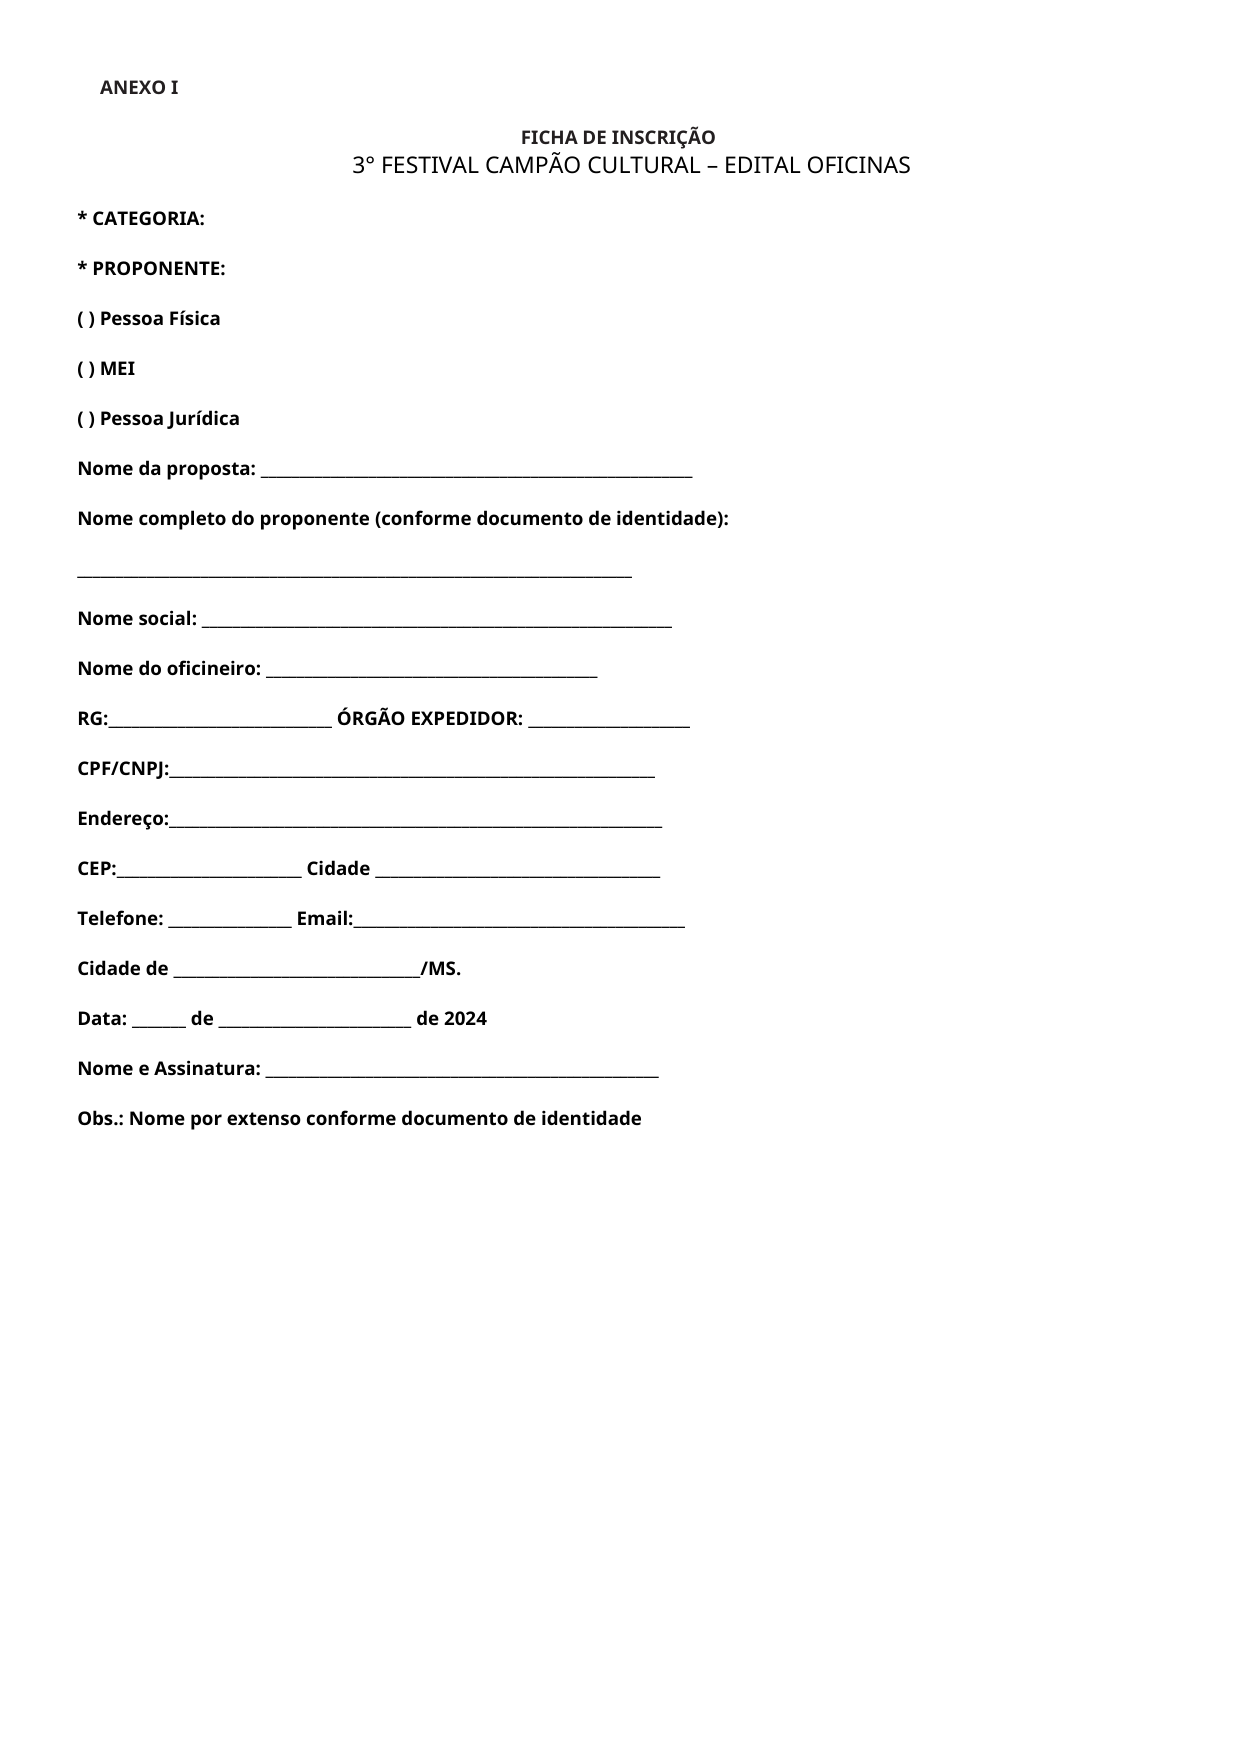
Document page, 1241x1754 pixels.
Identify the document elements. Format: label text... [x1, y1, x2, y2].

text CEP:________________________ Cidade _____________________________________ [77, 855, 1186, 880]
text 3° FESTIVAL CAMPÃO CULTURAL – EDITAL OFICINAS [77, 149, 1186, 180]
text Endereço:________________________________________________________________ [77, 805, 1186, 830]
text Telefone: ________________ Email:___________________________________________ [77, 905, 1186, 930]
text Data: _______ de _________________________ de 2024 [77, 1005, 1186, 1030]
text ( ) Pessoa Jurídica [77, 405, 1186, 430]
text * CATEGORIA: [77, 205, 1186, 230]
text Nome social: _____________________________________________________________ [77, 605, 1186, 630]
text ( ) MEI [77, 355, 1186, 380]
text * PROPONENTE: [77, 255, 1186, 280]
text Nome completo do proponente (conforme documento de identidade): [77, 505, 1186, 530]
text FICHA DE INSCRIÇÃO [88, 126, 1140, 149]
text CPF/CNPJ:_______________________________________________________________ [77, 755, 1186, 780]
text Cidade de ________________________________/MS. [77, 955, 1186, 980]
text RG:_____________________________ ÓRGÃO EXPEDIDOR: _____________________ [77, 705, 1186, 730]
text ________________________________________________________________________ [77, 555, 1186, 580]
text Nome do oficineiro: ___________________________________________ [77, 655, 1186, 680]
text ANEXO I [88, 76, 920, 99]
text ( ) Pessoa Física [77, 305, 1186, 330]
text Obs.: Nome por extenso conforme documento de identidade [77, 1105, 1186, 1130]
text Nome e Assinatura: ___________________________________________________ [77, 1055, 1186, 1080]
text Nome da proposta: ________________________________________________________ [77, 455, 1186, 480]
